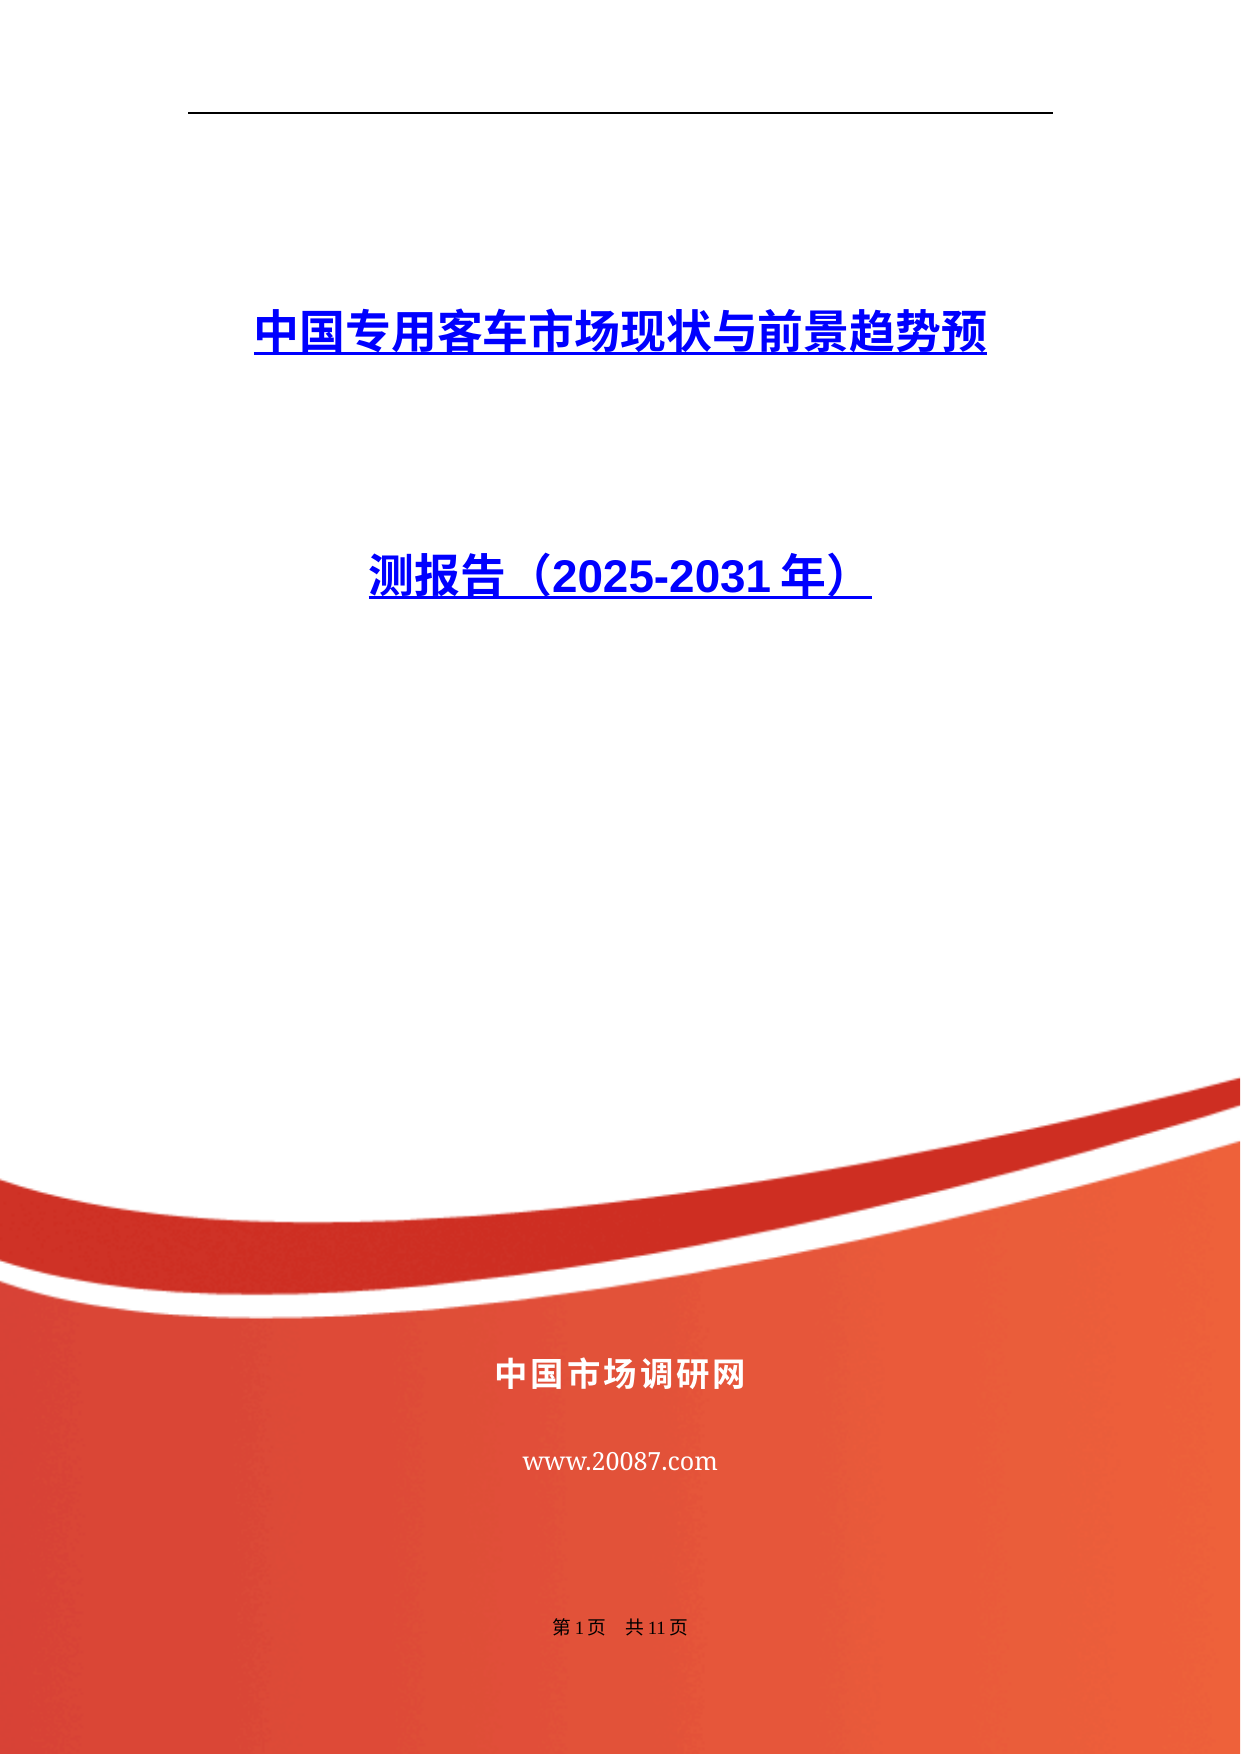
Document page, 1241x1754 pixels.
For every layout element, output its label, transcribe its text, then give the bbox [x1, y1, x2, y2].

picture [0, 1006, 1241, 1754]
subtitle 中国市场调研网 [187, 1339, 1053, 1404]
text www.20087.com [187, 1428, 1053, 1493]
table_header 中国专用客车市场现状与前景趋势预测报告（2025-2031年） [188, 207, 1053, 773]
